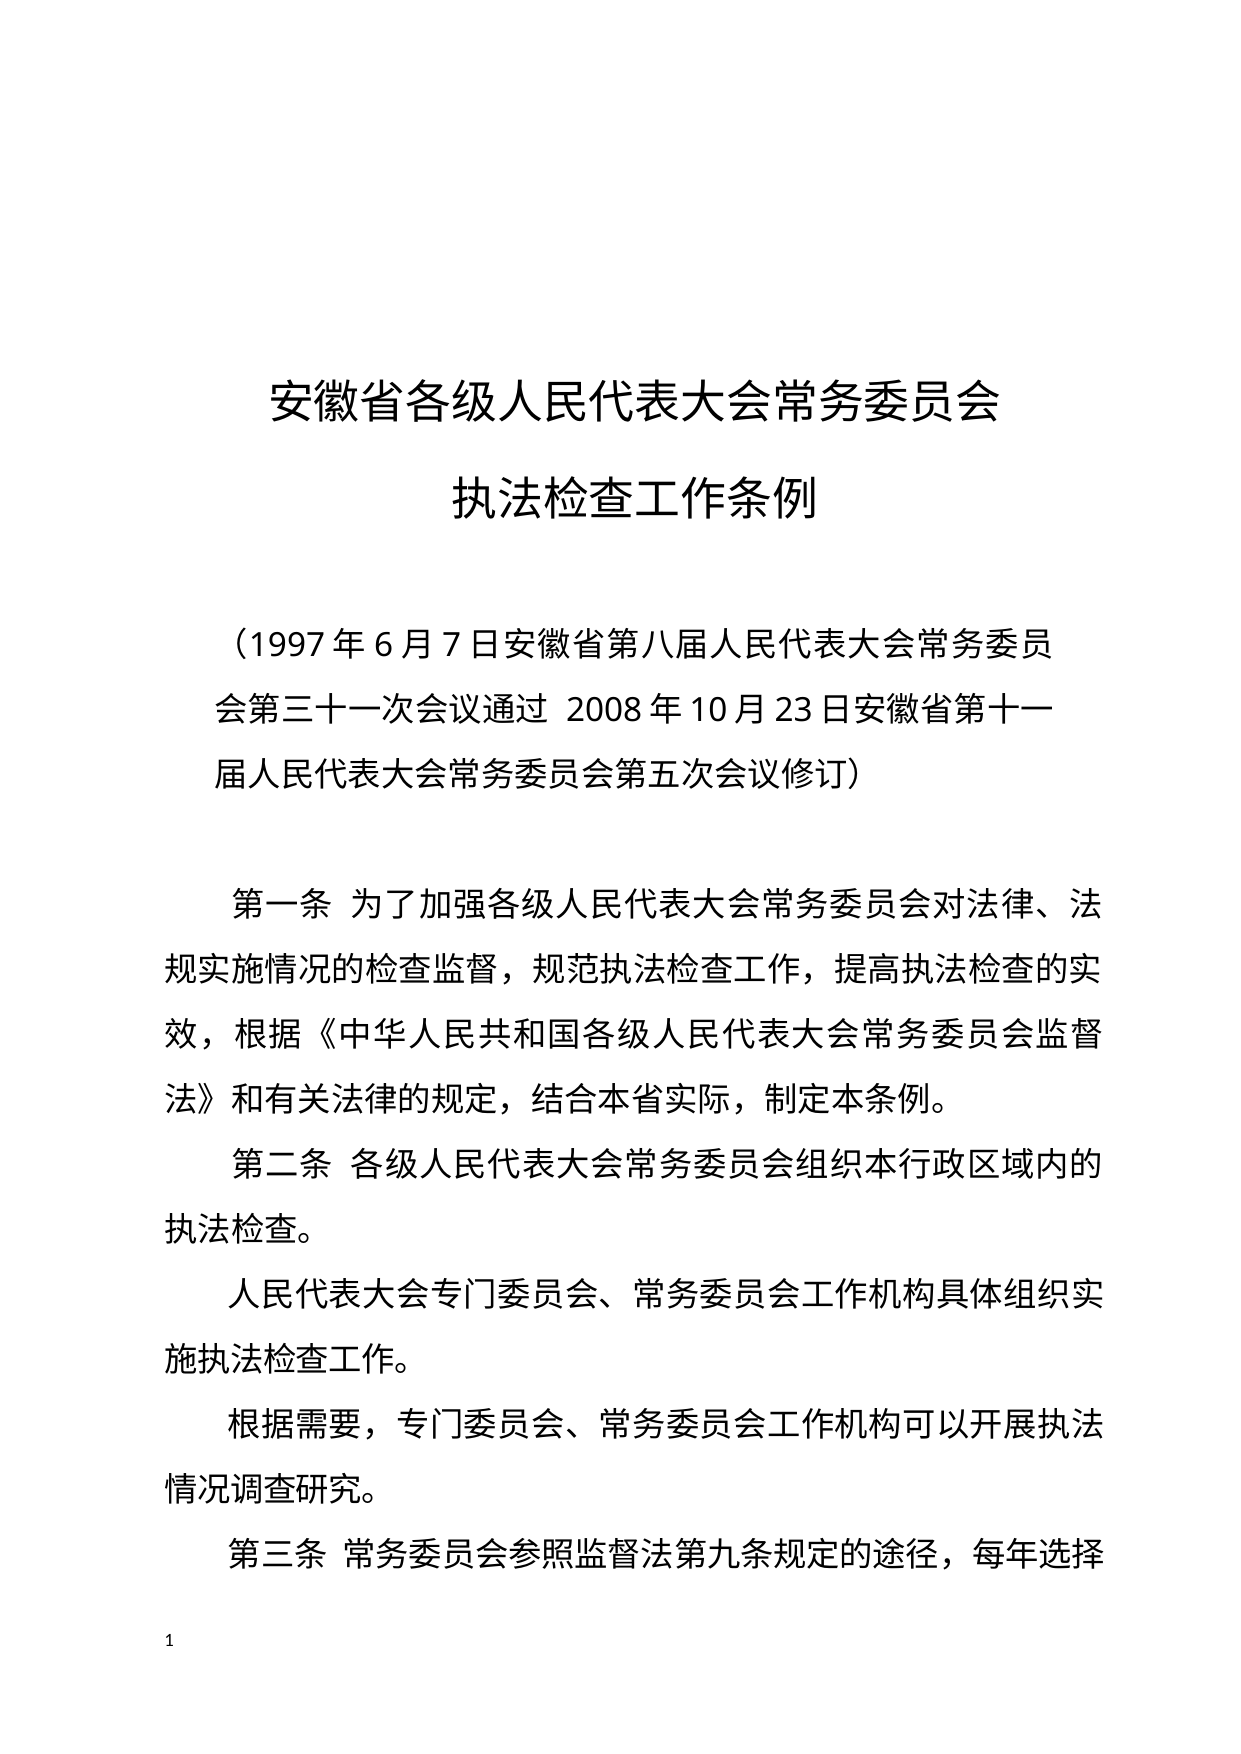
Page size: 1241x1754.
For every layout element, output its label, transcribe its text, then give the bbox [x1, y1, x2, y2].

text 根据需要，专门委员会、常务委员会工作机构可以开展执法情况调查研究。 [164, 1389, 1105, 1519]
text （1997年6月7日安徽省第八届人民代表大会常务委员会第三十一次会议通过 2008年10月23日安徽省第十一届人民代表大会常务委员会第五次会议修订） [214, 609, 1055, 804]
text 第一条 为了加强各级人民代表大会常务委员会对法律、法规实施情况的检查监督，规范执法检查工作，提高执法检查的实效，根据《中华人民共和国各级人民代表大会常务委员会监督法》和有关法律的规定，结合本省实际，制定本条例。 [164, 869, 1105, 1129]
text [164, 1519, 1105, 1584]
text 人民代表大会专门委员会、常务委员会工作机构具体组织实施执法检查工作。 [164, 1259, 1105, 1389]
text 安徽省各级人民代表大会常务委员会 [164, 349, 1105, 447]
text 执法检查工作条例 [164, 447, 1105, 544]
text 第二条 各级人民代表大会常务委员会组织本行政区域内的执法检查。 [164, 1129, 1105, 1259]
